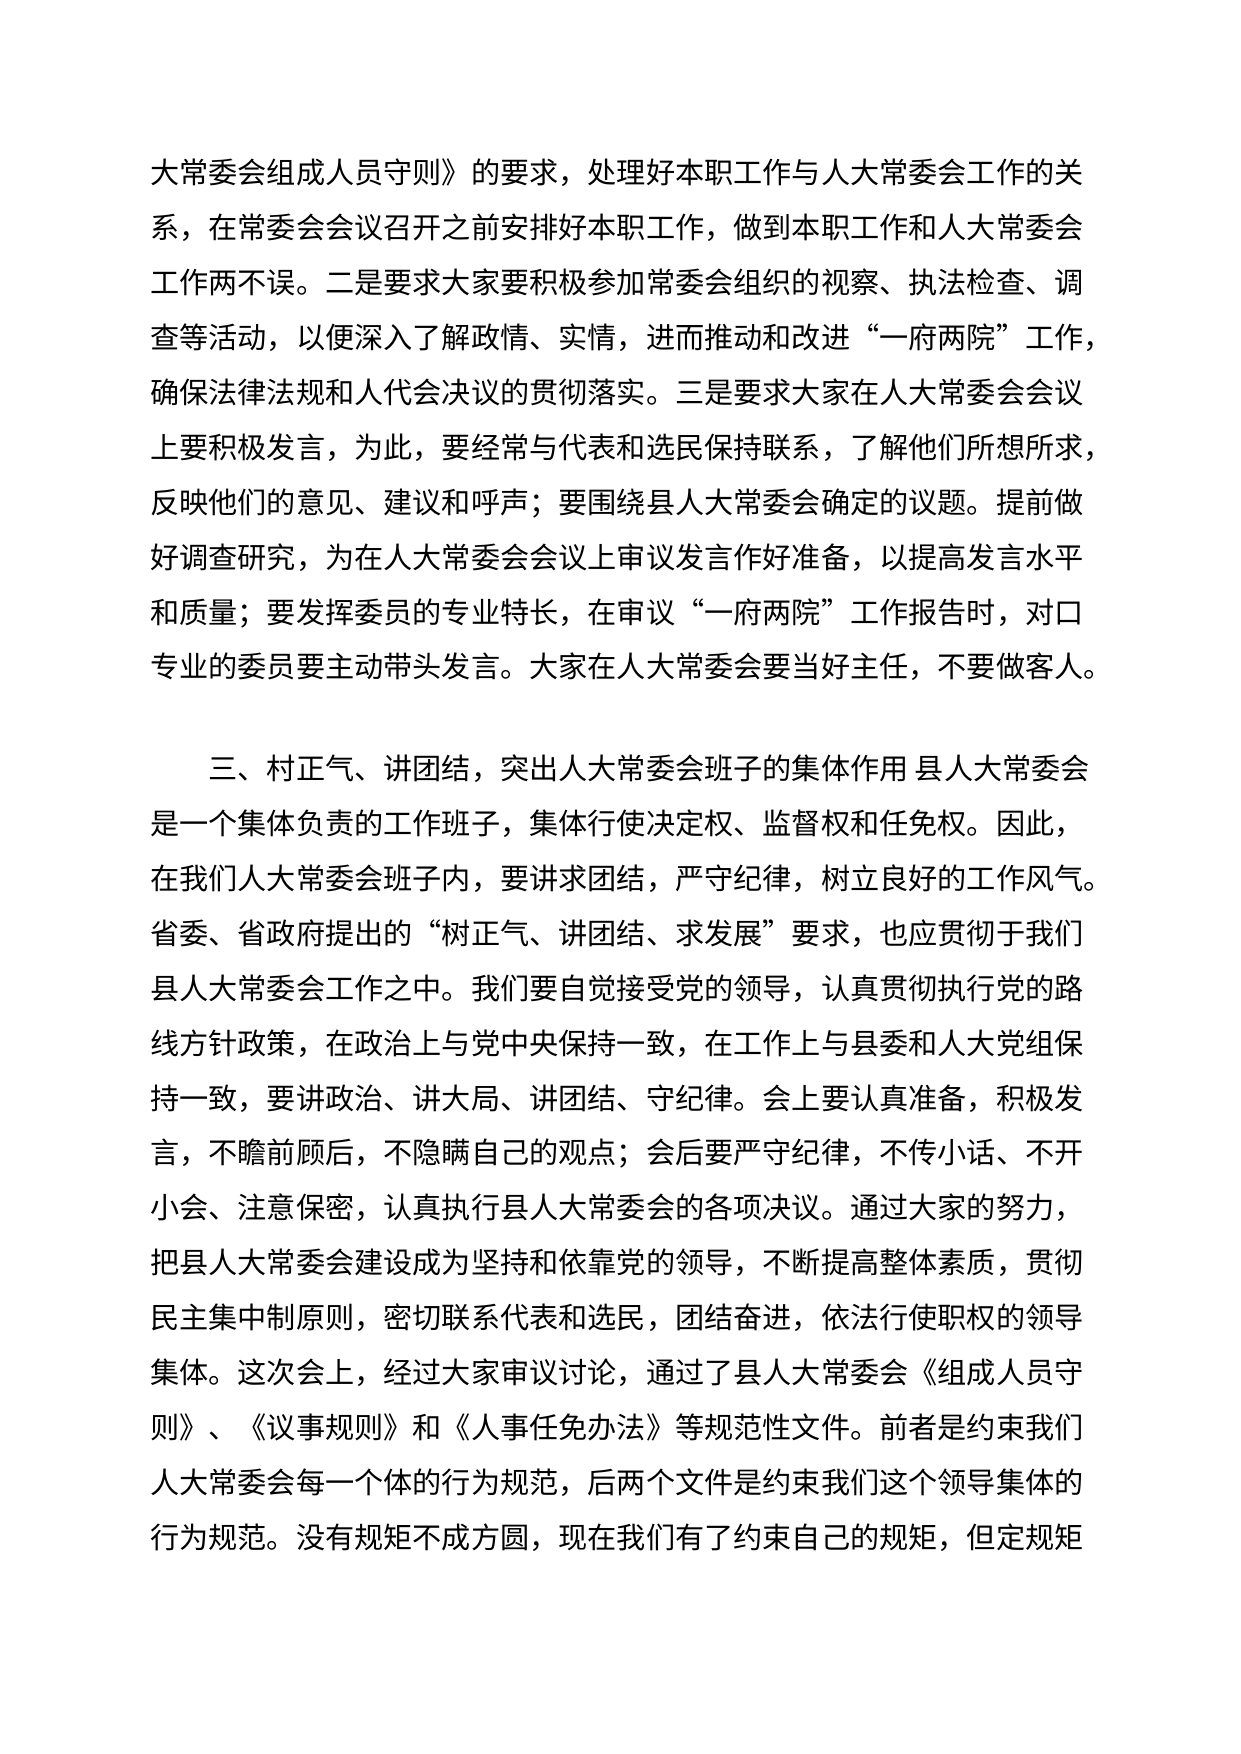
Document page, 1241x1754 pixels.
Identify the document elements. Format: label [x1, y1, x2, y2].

text [150, 150, 1090, 686]
text [150, 746, 1090, 1557]
